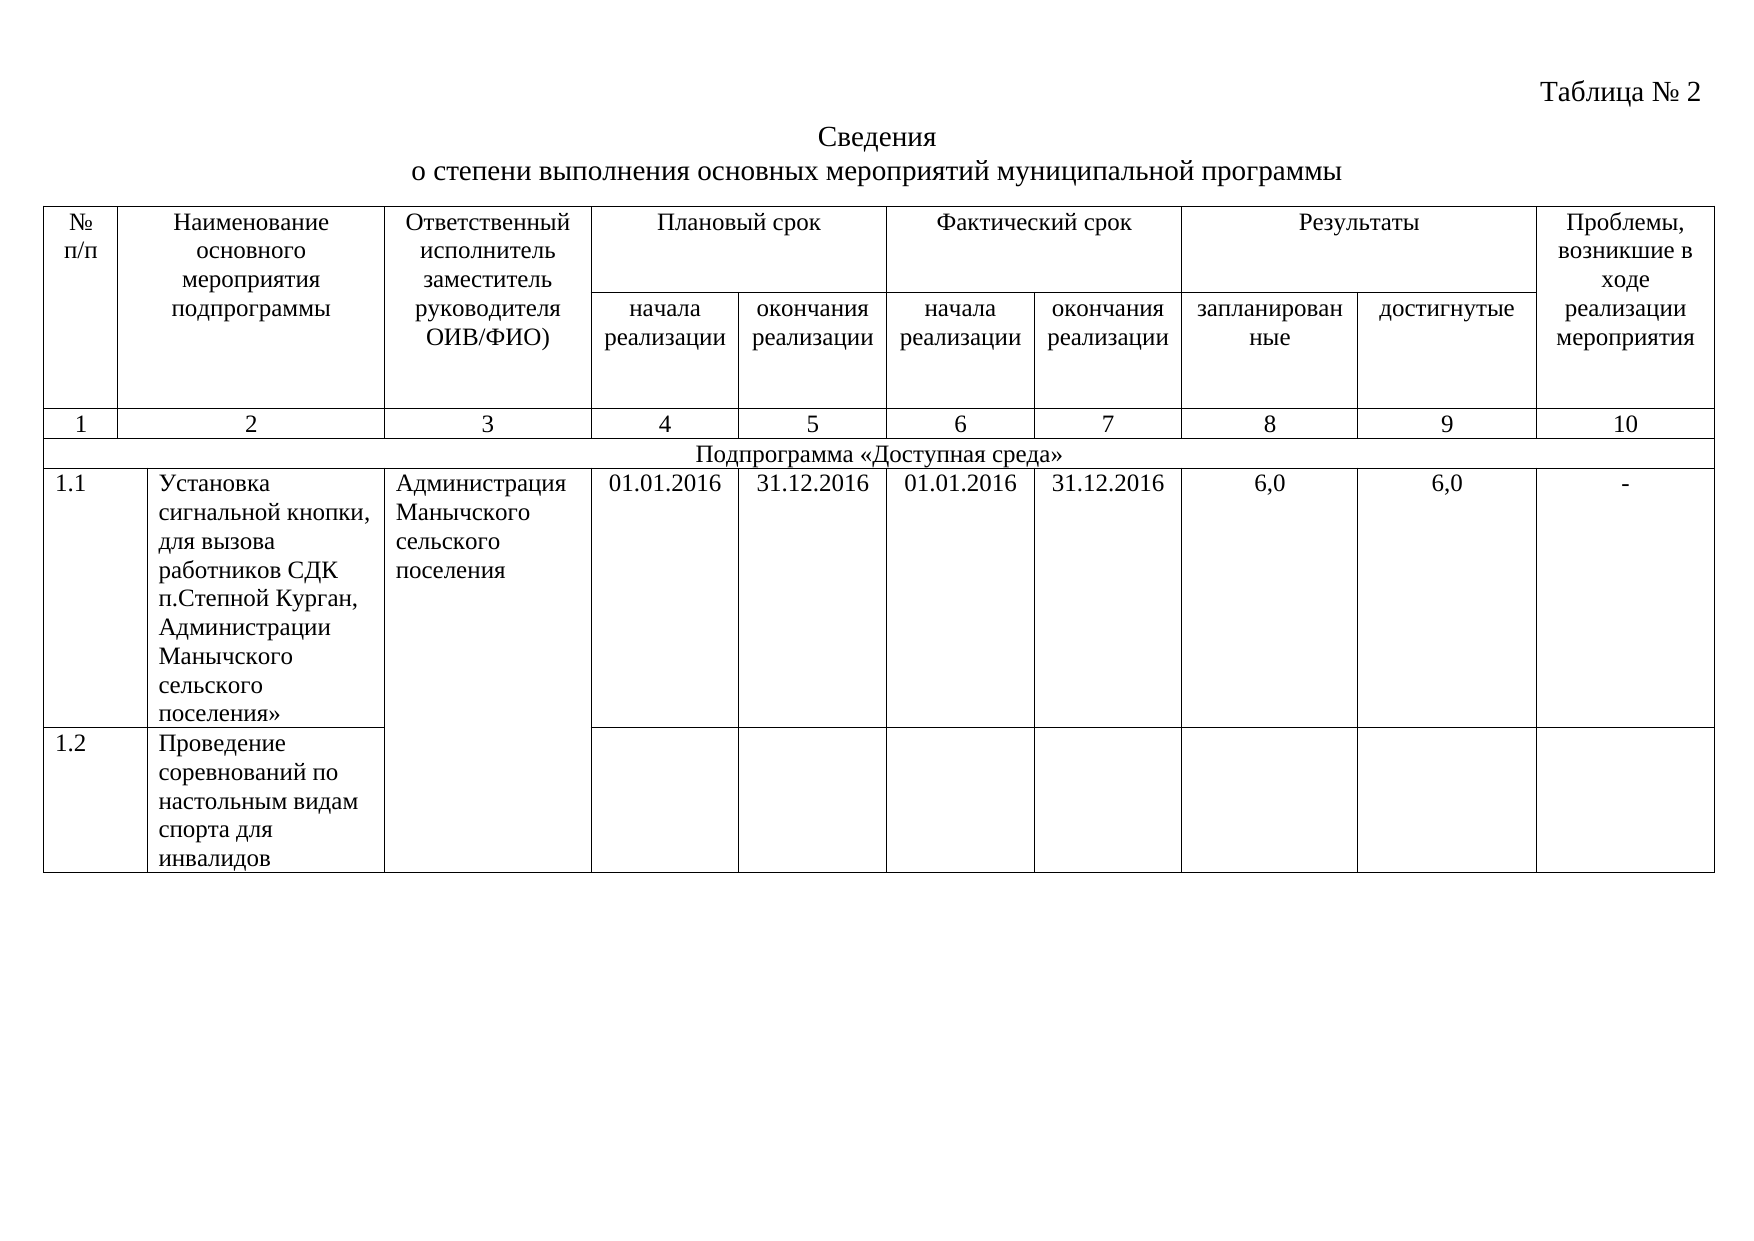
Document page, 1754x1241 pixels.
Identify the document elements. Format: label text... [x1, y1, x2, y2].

table_cell начала реализации [592, 293, 738, 408]
table_header № п/п [44, 207, 117, 408]
table_cell 5 [739, 409, 886, 438]
table_cell окончания реализации [1035, 293, 1181, 408]
text Таблица № 2 [118, 74, 1713, 107]
table_header Проблемы, возникшие в ходе реализации мероприятия [1537, 207, 1714, 408]
text Сведения [118, 119, 1636, 153]
table_cell 8 [1182, 409, 1357, 438]
table_cell 4 [592, 409, 738, 438]
table_cell 6,0 [1182, 469, 1357, 727]
table_header Результаты [1182, 207, 1536, 292]
table_cell окончания реализации [739, 293, 886, 408]
table_cell - [1537, 469, 1714, 727]
table_header Ответственный исполнитель заместитель руководителя ОИВ/ФИО) [385, 207, 591, 408]
table_cell [739, 728, 886, 872]
table_cell 2 [118, 409, 384, 438]
table_cell 9 [1358, 409, 1536, 438]
table_cell начала реализации [887, 293, 1034, 408]
table_cell 31.12.2016 [739, 469, 886, 727]
table_cell 6 [887, 409, 1034, 438]
table_cell [1358, 728, 1536, 872]
table_header Фактический срок [887, 207, 1181, 292]
table_cell 3 [385, 409, 591, 438]
table_cell 1.1 [44, 469, 147, 727]
table_cell 10 [1537, 409, 1714, 438]
table_cell 7 [1035, 409, 1181, 438]
table_cell Установка сигнальной кнопки, для вызова работников СДК п.Степной Курган, Администрации Манычского сельского поселения» [148, 469, 384, 727]
table_cell 01.01.2016 [887, 469, 1034, 727]
table_cell [1537, 728, 1714, 872]
table_header Плановый срок [592, 207, 886, 292]
table_cell 1 [44, 409, 117, 438]
table_header Наименование основного мероприятия подпрограммы [118, 207, 384, 408]
table_cell 31.12.2016 [1035, 469, 1181, 727]
table_cell 1.2 [44, 728, 147, 872]
table_cell запланированные [1182, 293, 1357, 408]
table_cell 6,0 [1358, 469, 1536, 727]
table_cell Подпрограмма «Доступная среда» [44, 439, 1714, 467]
table_cell [1035, 728, 1181, 872]
table_cell [887, 728, 1034, 872]
table_cell Проведение соревнований по настольным видам спорта для инвалидов [148, 728, 384, 872]
text о степени выполнения основных мероприятий муниципальной программы [118, 153, 1636, 186]
table_cell [592, 728, 738, 872]
table_cell 01.01.2016 [592, 469, 738, 727]
table_cell [1182, 728, 1357, 872]
table_cell достигнутые [1358, 293, 1536, 408]
table_cell Администрация Манычского сельского поселения [385, 469, 591, 872]
